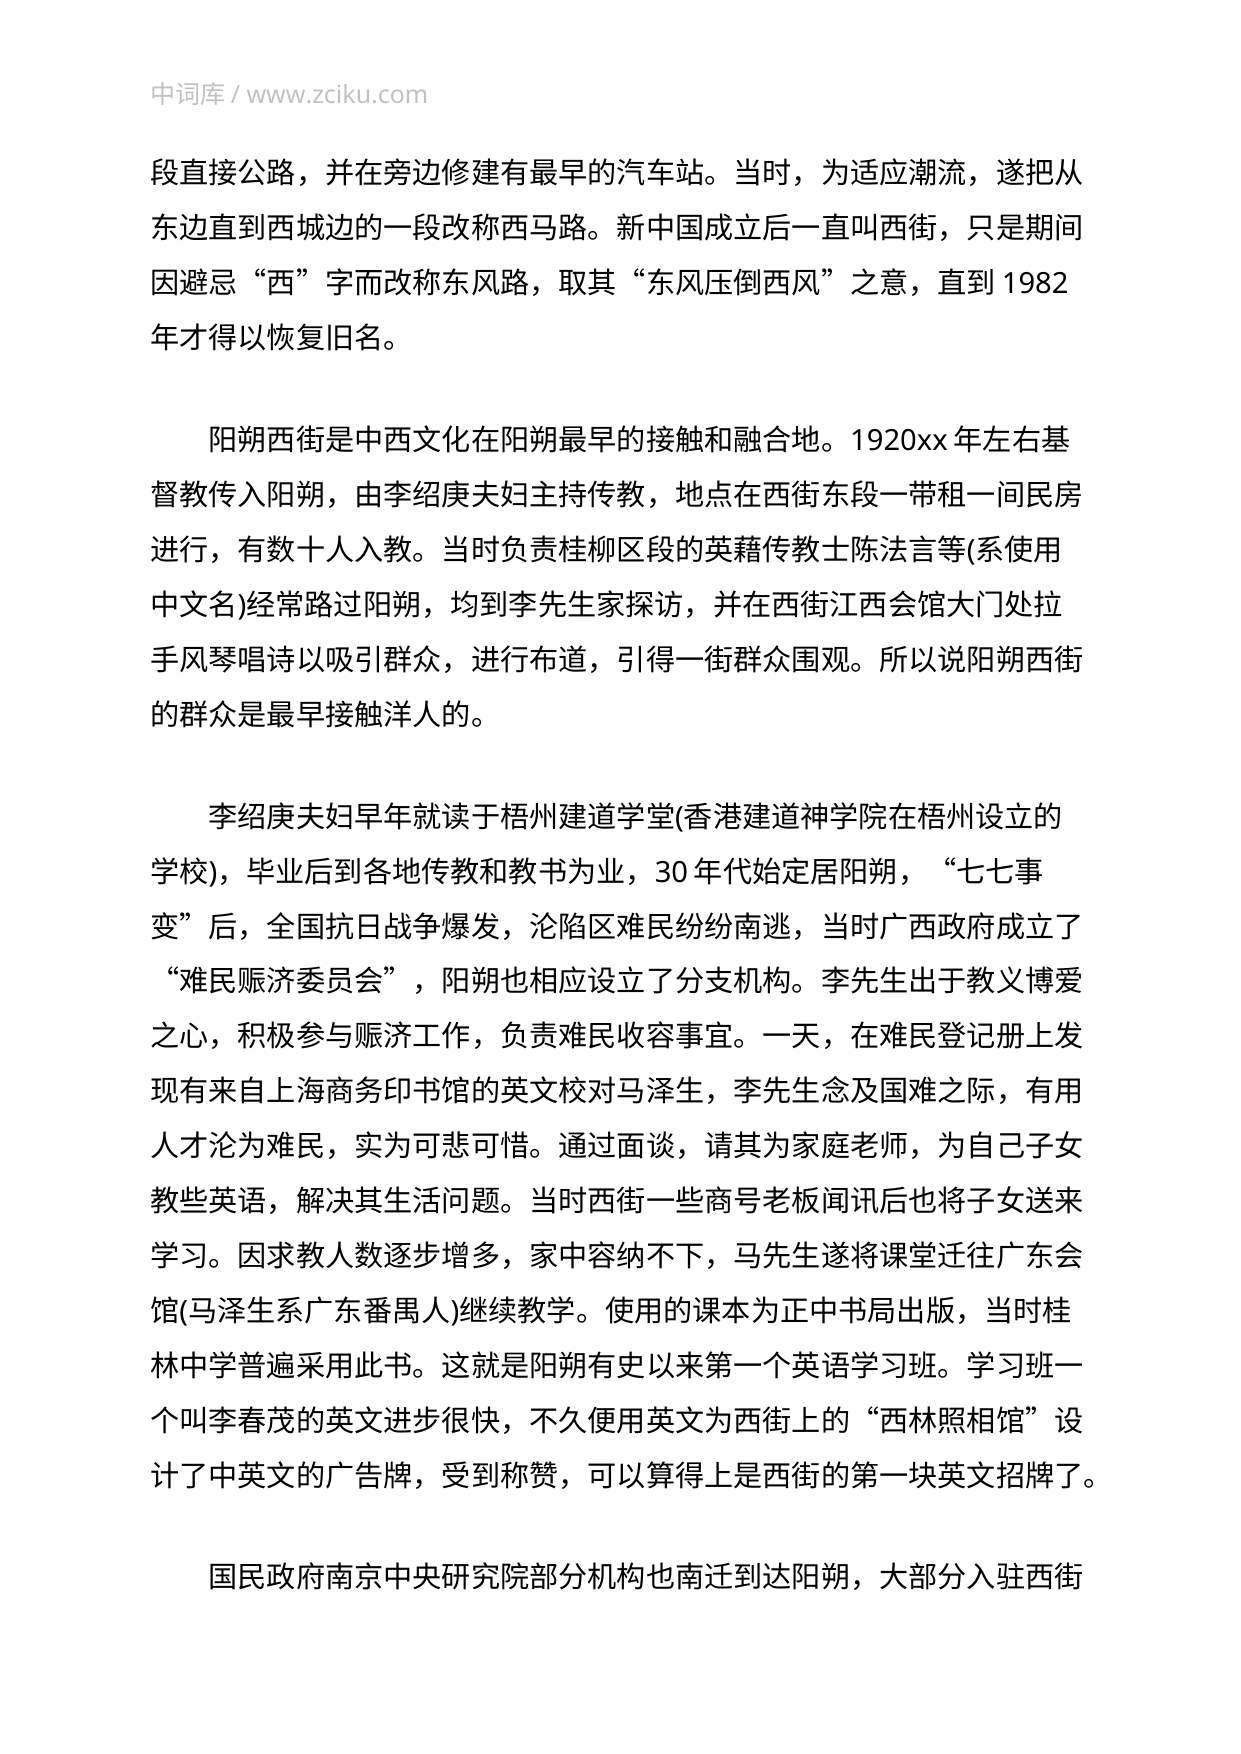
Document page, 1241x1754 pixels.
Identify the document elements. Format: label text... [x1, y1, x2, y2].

text 阳朔西街是中西文化在阳朔最早的接触和融合地。1920xx年左右基督教传入阳朔，由李绍庚夫妇主持传教，地点在西街东段一带租一间民房进行，有数十人入教。当时负责桂柳区段的英藉传教士陈法言等(系使用中文名)经常路过阳朔，均到李先生家探访，并在西街江西会馆大门处拉手风琴唱诗以吸引群众，进行布道，引得一街群众围观。所以说阳朔西街的群众是最早接触洋人的。 [150, 417, 1090, 734]
text 李绍庚夫妇早年就读于梧州建道学堂(香港建道神学院在梧州设立的学校)，毕业后到各地传教和教书为业，30年代始定居阳朔，“七七事变”后，全国抗日战争爆发，沦陷区难民纷纷南逃，当时广西政府成立了“难民赈济委员会”，阳朔也相应设立了分支机构。李先生出于教义博爱之心，积极参与赈济工作，负责难民收容事宜。一天，在难民登记册上发现有来自上海商务印书馆的英文校对马泽生，李先生念及国难之际，有用人才沦为难民，实为可悲可惜。通过面谈，请其为家庭老师，为自己子女教些英语，解决其生活问题。当时西街一些商号老板闻讯后也将子女送来学习。因求教人数逐步增多，家中容纳不下，马先生遂将课堂迁往广东会馆(马泽生系广东番禺人)继续教学。使用的课本为正中书局出版，当时桂林中学普遍采用此书。这就是阳朔有史以来第一个英语学习班。学习班一个叫李春茂的英文进步很快，不久便用英文为西街上的“西林照相馆”设计了中英文的广告牌，受到称赞，可以算得上是西街的第一块英文招牌了。 [150, 793, 1090, 1494]
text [150, 1554, 1090, 1596]
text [150, 150, 1090, 357]
